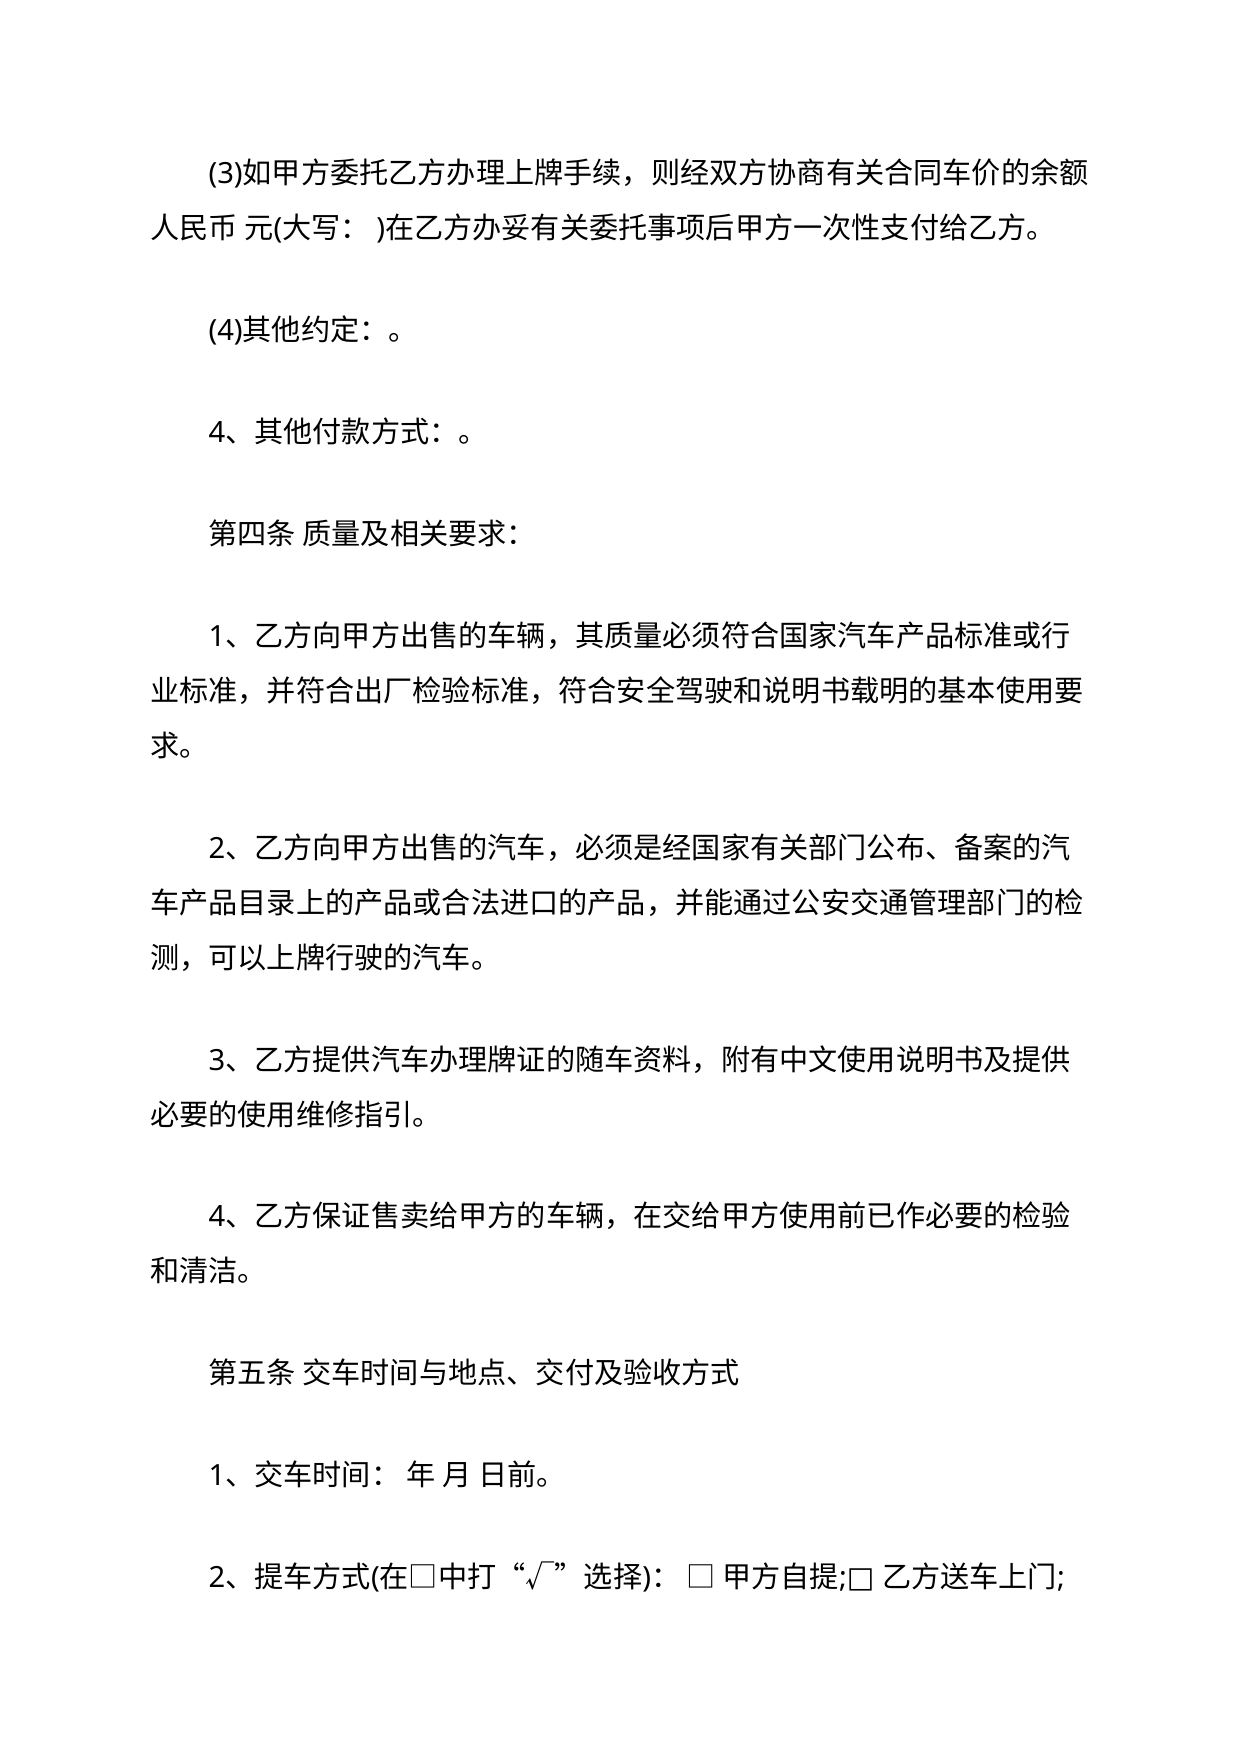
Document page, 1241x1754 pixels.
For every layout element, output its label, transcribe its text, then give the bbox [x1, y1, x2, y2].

text 2、乙方向甲方出售的汽车，必须是经国家有关部门公布、备案的汽车产品目录上的产品或合法进口的产品，并能通过公安交通管理部门的检测，可以上牌行驶的汽车。 [150, 824, 1090, 977]
text (4)其他约定：。 [150, 307, 1090, 349]
text (3)如甲方委托乙方办理上牌手续，则经双方协商有关合同车价的余额人民币 元(大写： )在乙方办妥有关委托事项后甲方一次性支付给乙方。 [150, 150, 1090, 247]
text 3、乙方提供汽车办理牌证的随车资料，附有中文使用说明书及提供必要的使用维修指引。 [150, 1036, 1090, 1133]
text 第四条 质量及相关要求： [150, 511, 1090, 553]
text 第五条 交车时间与地点、交付及验收方式 [150, 1349, 1090, 1392]
text 4、其他付款方式：。 [150, 409, 1090, 451]
text 1、乙方向甲方出售的车辆，其质量必须符合国家汽车产品标准或行业标准，并符合出厂检验标准，符合安全驾驶和说明书载明的基本使用要求。 [150, 613, 1090, 765]
text 1、交车时间： 年 月 日前。 [150, 1451, 1090, 1494]
text 2、提车方式(在□中打“√”选择)： □ 甲方自提;□ 乙方送车上门; [150, 1553, 1090, 1596]
text 4、乙方保证售卖给甲方的车辆，在交给甲方使用前已作必要的检验和清洁。 [150, 1193, 1090, 1290]
